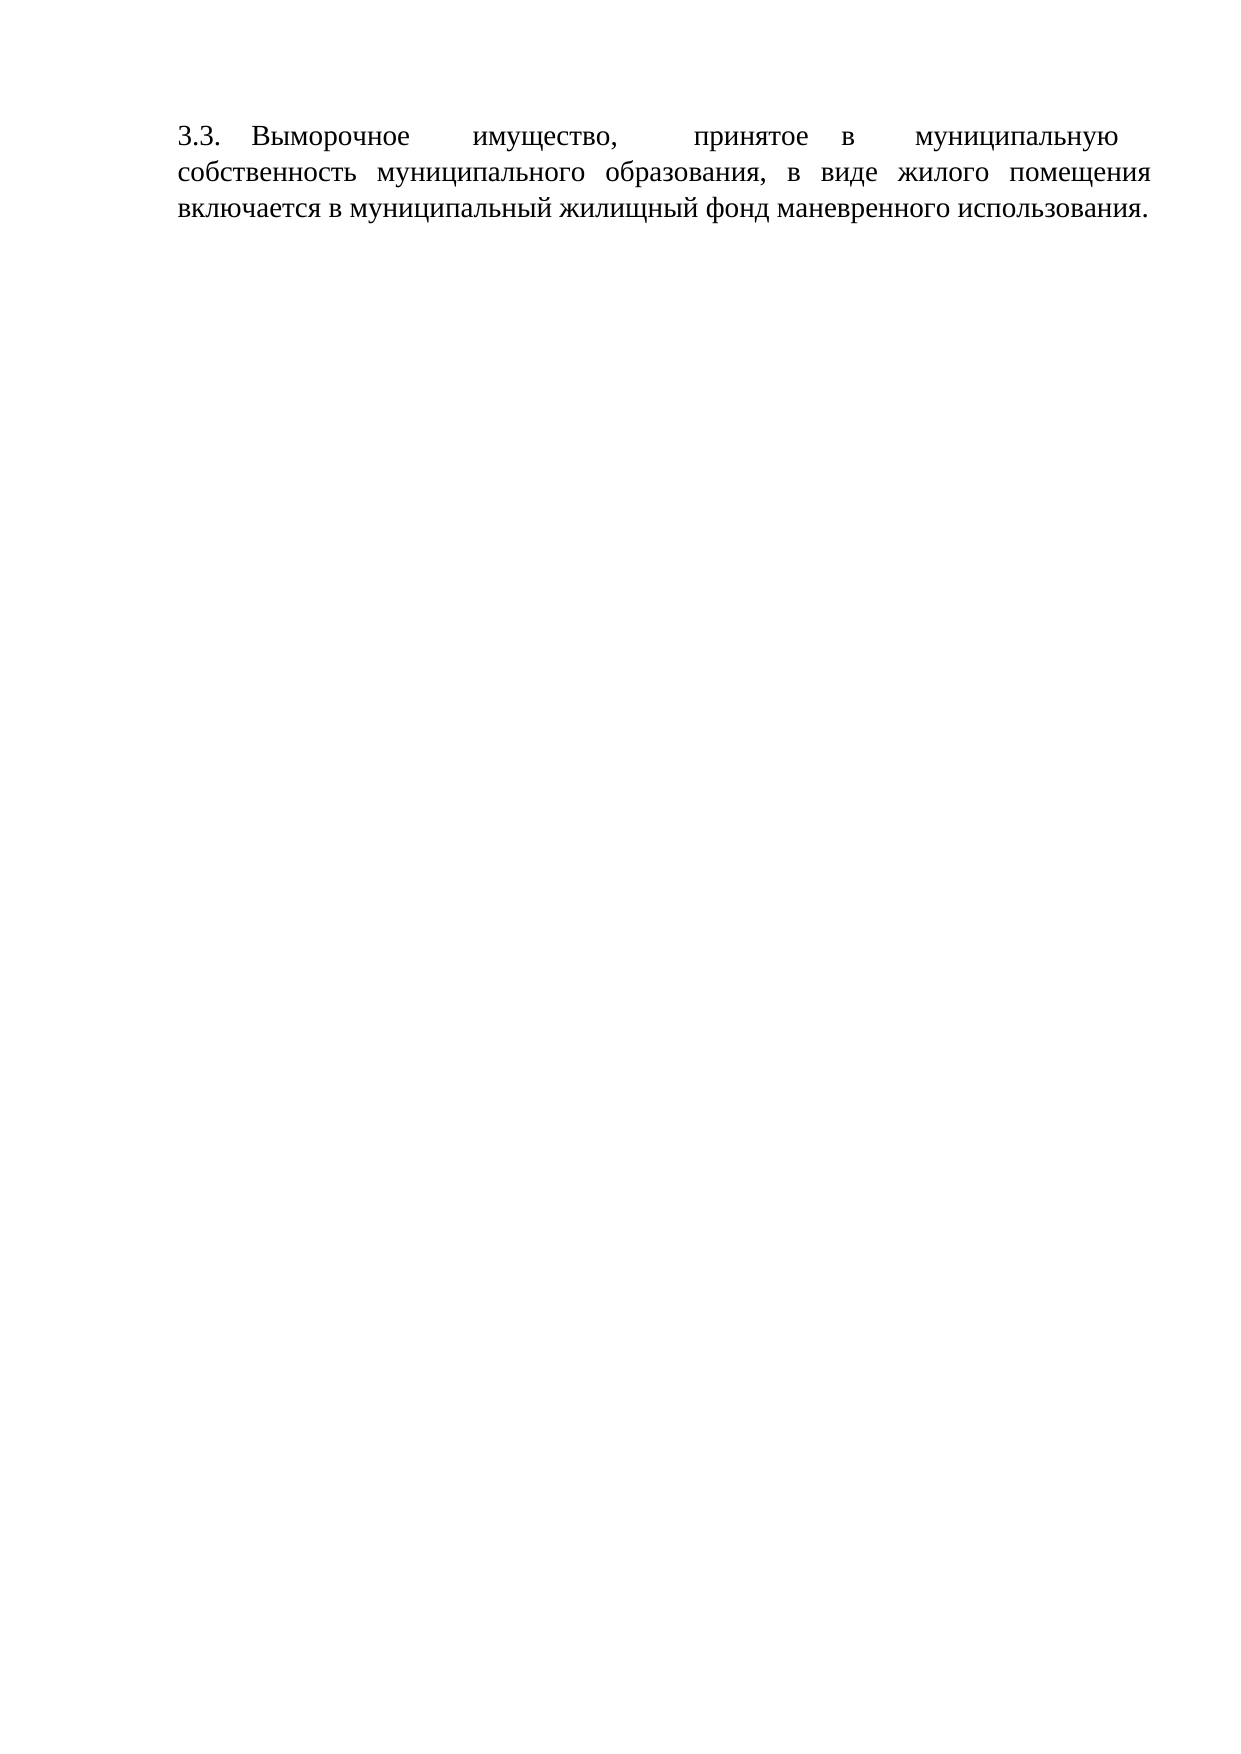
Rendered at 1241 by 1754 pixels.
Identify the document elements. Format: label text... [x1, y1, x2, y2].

list Выморочное имущество, принятое в муниципальную собственность муниципального образования, в виде жилого помещения включается в муниципальный жилищный фонд маневренного использования. [177, 118, 1152, 223]
